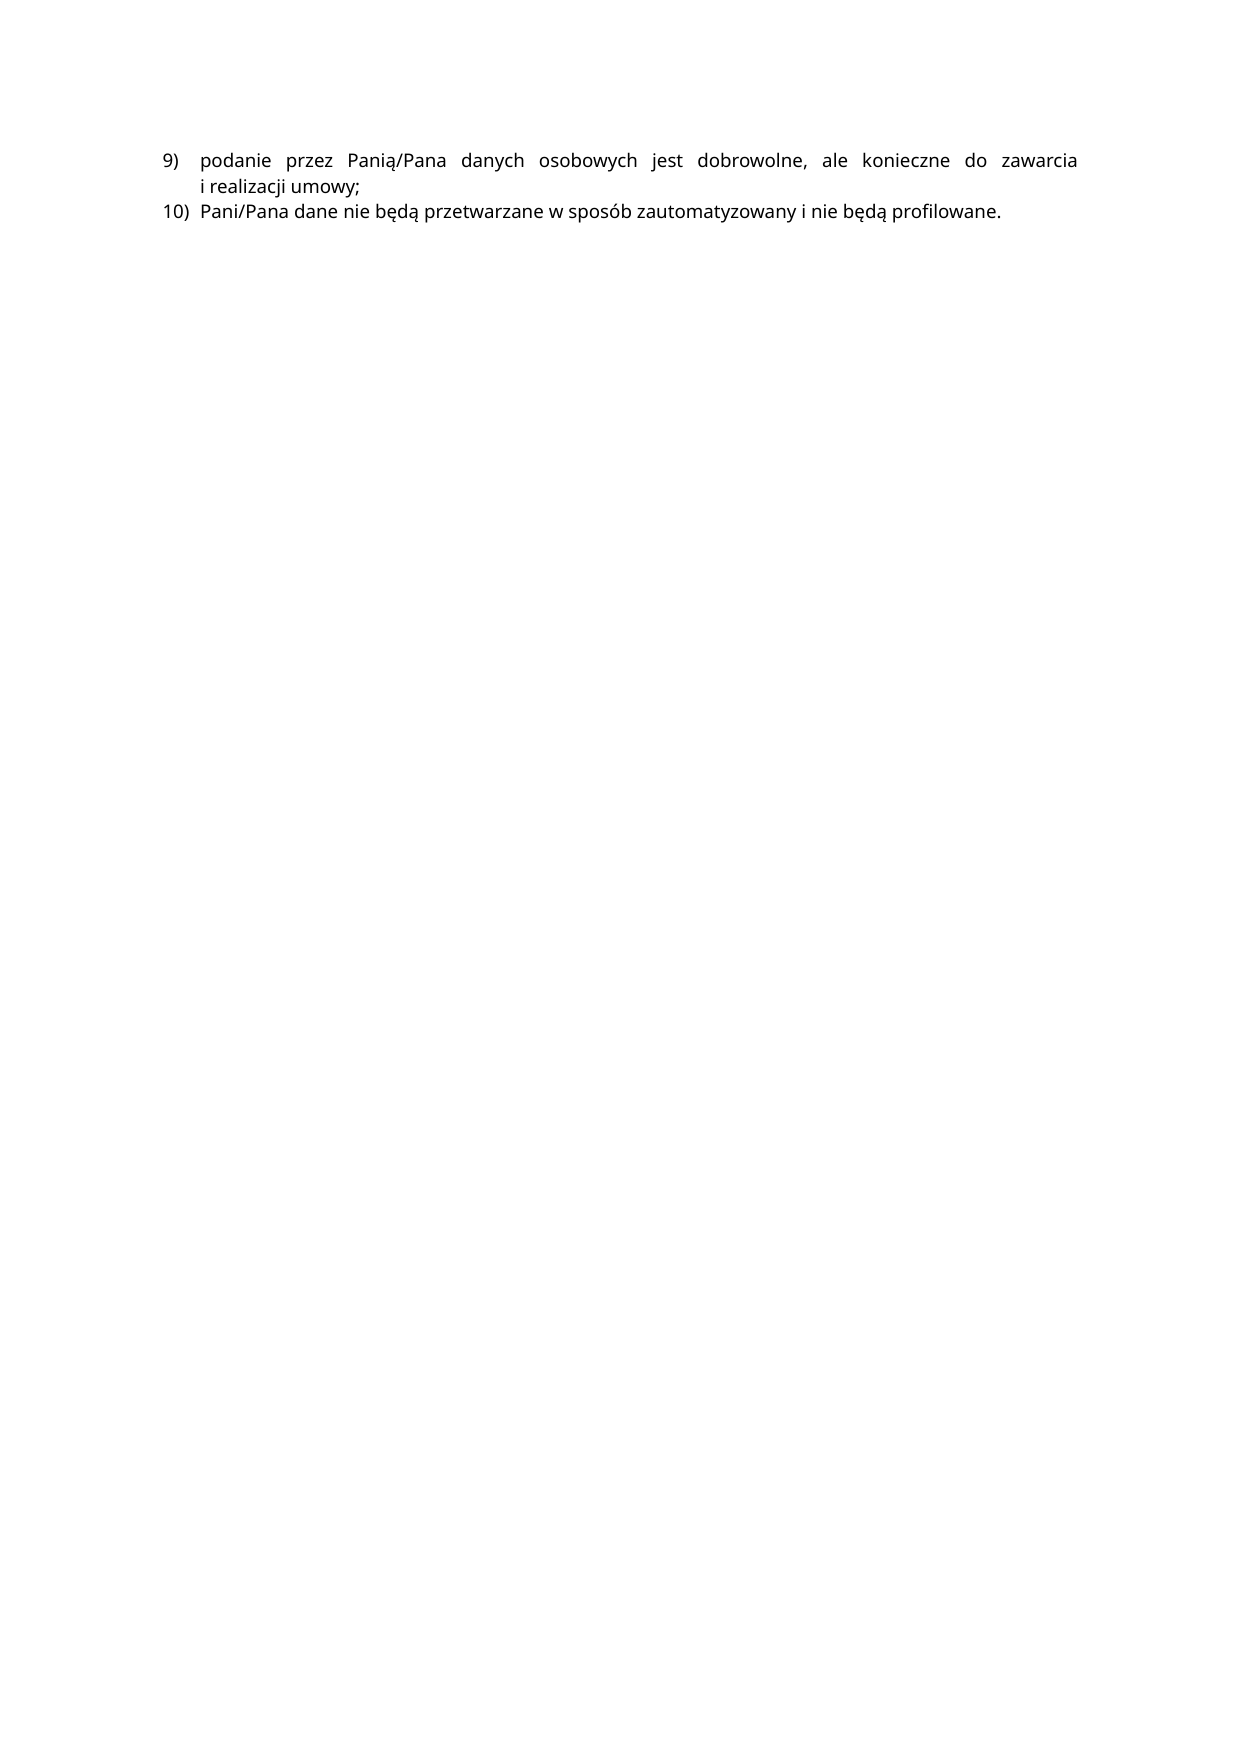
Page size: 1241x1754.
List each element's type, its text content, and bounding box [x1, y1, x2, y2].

list Pani/Pana dane nie będą przetwarzane w sposób zautomatyzowany i nie będą profilowane. [162, 199, 1093, 224]
list podanie przez Panią/Pana danych osobowych jest dobrowolne, ale konieczne do zawarcia i realizacji umowy; [162, 148, 1093, 199]
